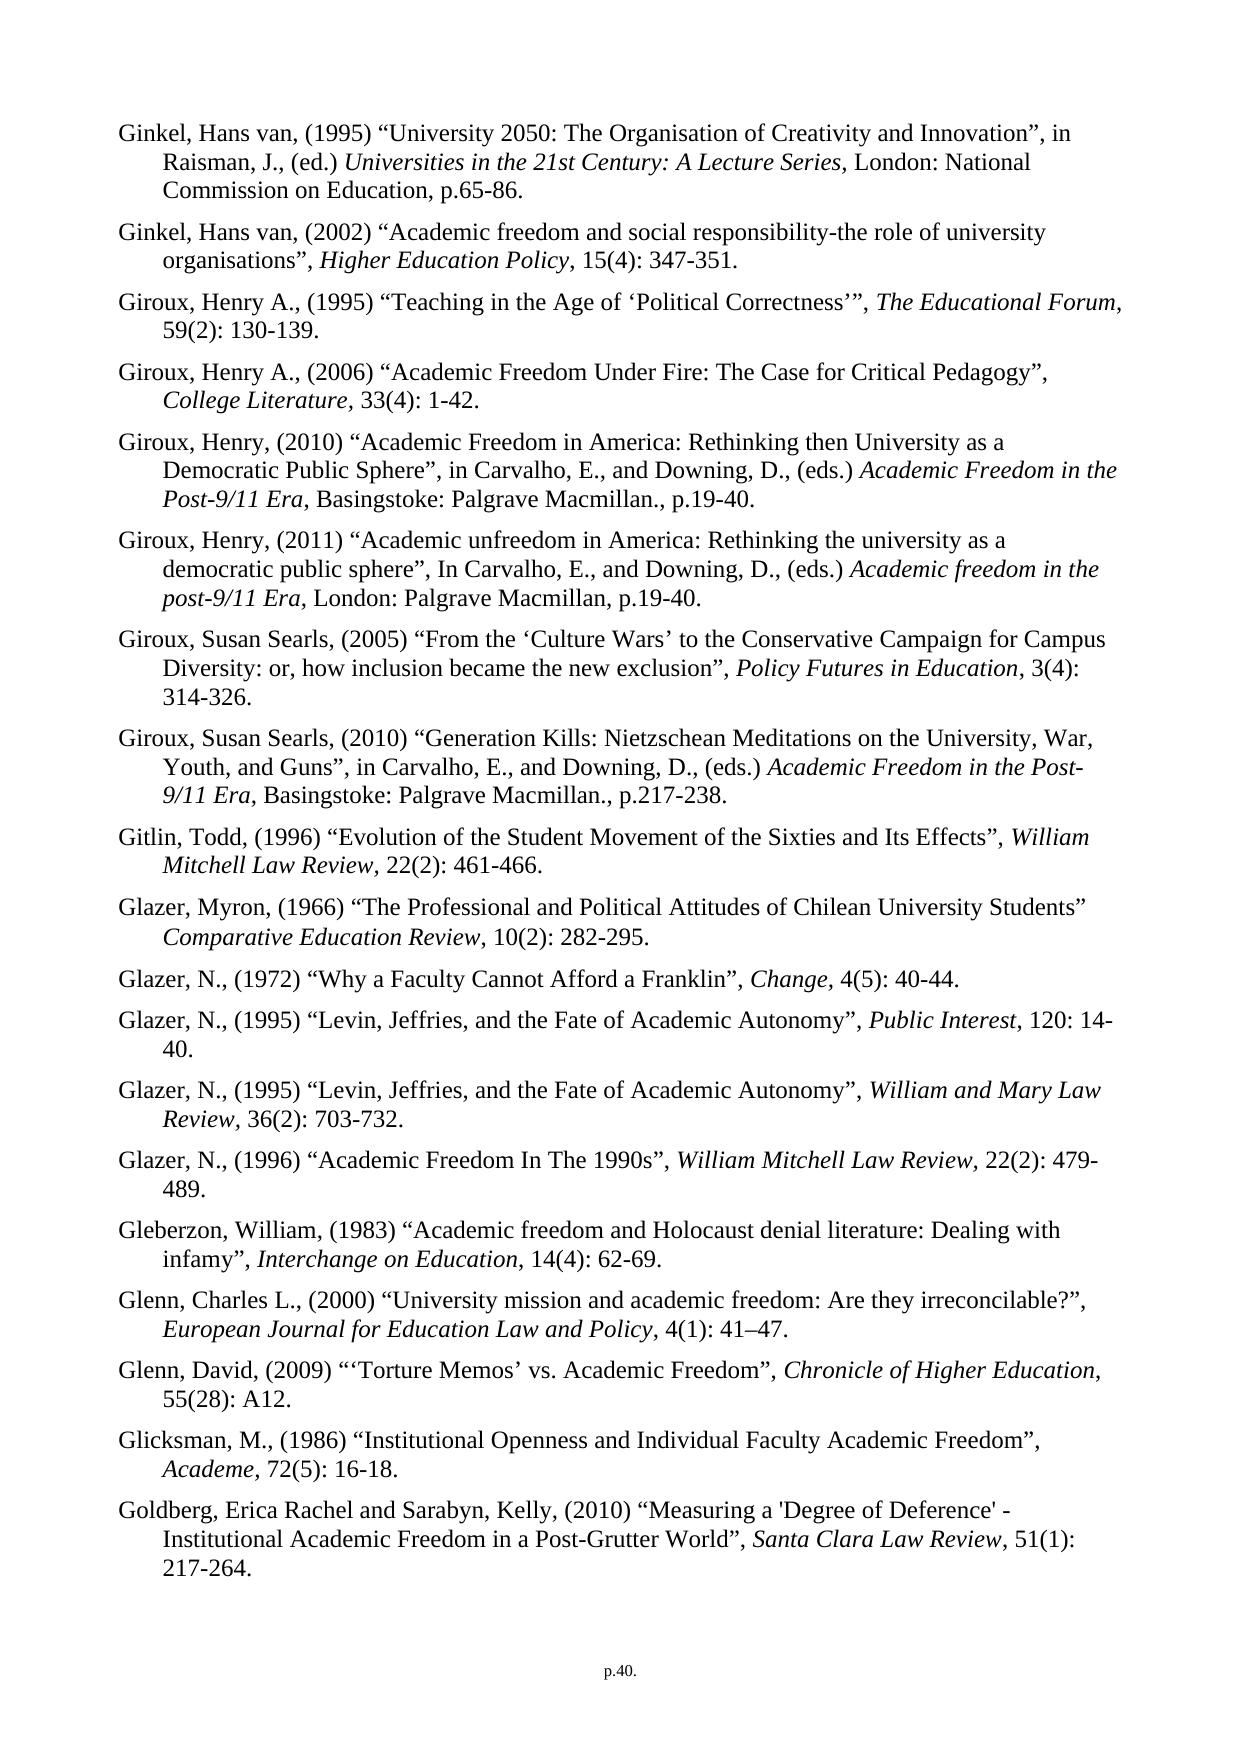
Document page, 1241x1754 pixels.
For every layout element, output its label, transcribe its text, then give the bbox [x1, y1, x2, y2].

text Gleberzon, William, (1983) “Academic freedom and Holocaust denial literature: Dealing with infamy”, Interchange on Education, 14(4): 62-69. [118, 1216, 1122, 1273]
text Giroux, Henry, (2011) “Academic unfreedom in America: Rethinking the university as a democratic public sphere”, In Carvalho, E., and Downing, D., (eds.) Academic freedom in the post-9/11 Era, London: Palgrave Macmillan, p.19-40. [118, 526, 1122, 612]
text Ginkel, Hans van, (2002) “Academic freedom and social responsibility-the role of university organisations”, Higher Education Policy, 15(4): 347-351. [118, 217, 1122, 274]
text Glenn, David, (2009) “‘Torture Memos’ vs. Academic Freedom”, Chronicle of Higher Education, 55(28): A12. [118, 1356, 1122, 1413]
text Giroux, Henry, (2010) “Academic Freedom in America: Rethinking then University as a Democratic Public Sphere”, in Carvalho, E., and Downing, D., (eds.) Academic Freedom in the Post-9/11 Era, Basingstoke: Palgrave Macmillan., p.19-40. [118, 427, 1122, 513]
text Giroux, Henry A., (2006) “Academic Freedom Under Fire: The Case for Critical Pedagogy”, College Literature, 33(4): 1-42. [118, 357, 1122, 414]
text Gitlin, Todd, (1996) “Evolution of the Student Movement of the Sixties and Its Effects”, William Mitchell Law Review, 22(2): 461-466. [118, 822, 1122, 879]
text Glazer, Myron, (1966) “The Professional and Political Attitudes of Chilean University Students” Comparative Education Review, 10(2): 282-295. [118, 892, 1122, 952]
text Giroux, Susan Searls, (2010) “Generation Kills: Nietzschean Meditations on the University, War, Youth, and Guns”, in Carvalho, E., and Downing, D., (eds.) Academic Freedom in the Post-9/11 Era, Basingstoke: Palgrave Macmillan., p.217-238. [118, 723, 1122, 809]
text Glazer, N., (1995) “Levin, Jeffries, and the Fate of Academic Autonomy”, Public Interest, 120: 14-40. [118, 1006, 1122, 1063]
text Glazer, N., (1972) “Why a Faculty Cannot Afford a Franklin”, Change, 4(5): 40-44. [118, 964, 1122, 993]
list Ginkel, Hans van, (1995) “University 2050: The Organisation of Creativity and Innovation”, in Raisman, J., (ed.) Universities in the 21st Century: A Lecture Series, London: National Commission on Education, p.65-86. [118, 118, 1122, 204]
text Goldberg, Erica Rachel and Sarabyn, Kelly, (2010) “Measuring a 'Degree of Deference' - Institutional Academic Freedom in a Post-Grutter World”, Santa Clara Law Review, 51(1): 217-264. [118, 1496, 1122, 1582]
text Glazer, N., (1995) “Levin, Jeffries, and the Fate of Academic Autonomy”, William and Mary Law Review, 36(2): 703-732. [118, 1076, 1122, 1133]
text Giroux, Susan Searls, (2005) “From the ‘Culture Wars’ to the Conservative Campaign for Campus Diversity: or, how inclusion became the new exclusion”, Policy Futures in Education, 3(4): 314-326. [118, 624, 1122, 711]
text Glazer, N., (1996) “Academic Freedom In The 1990s”, William Mitchell Law Review, 22(2): 479-489. [118, 1146, 1122, 1203]
text Giroux, Henry A., (1995) “Teaching in the Age of ‘Political Correctness’”, The Educational Forum, 59(2): 130-139. [118, 287, 1122, 344]
text Glicksman, M., (1986) “Institutional Openness and Individual Faculty Academic Freedom”, Academe, 72(5): 16-18. [118, 1426, 1122, 1483]
text Glenn, Charles L., (2000) “University mission and academic freedom: Are they irreconcilable?”, European Journal for Education Law and Policy, 4(1): 41–47. [118, 1286, 1122, 1343]
